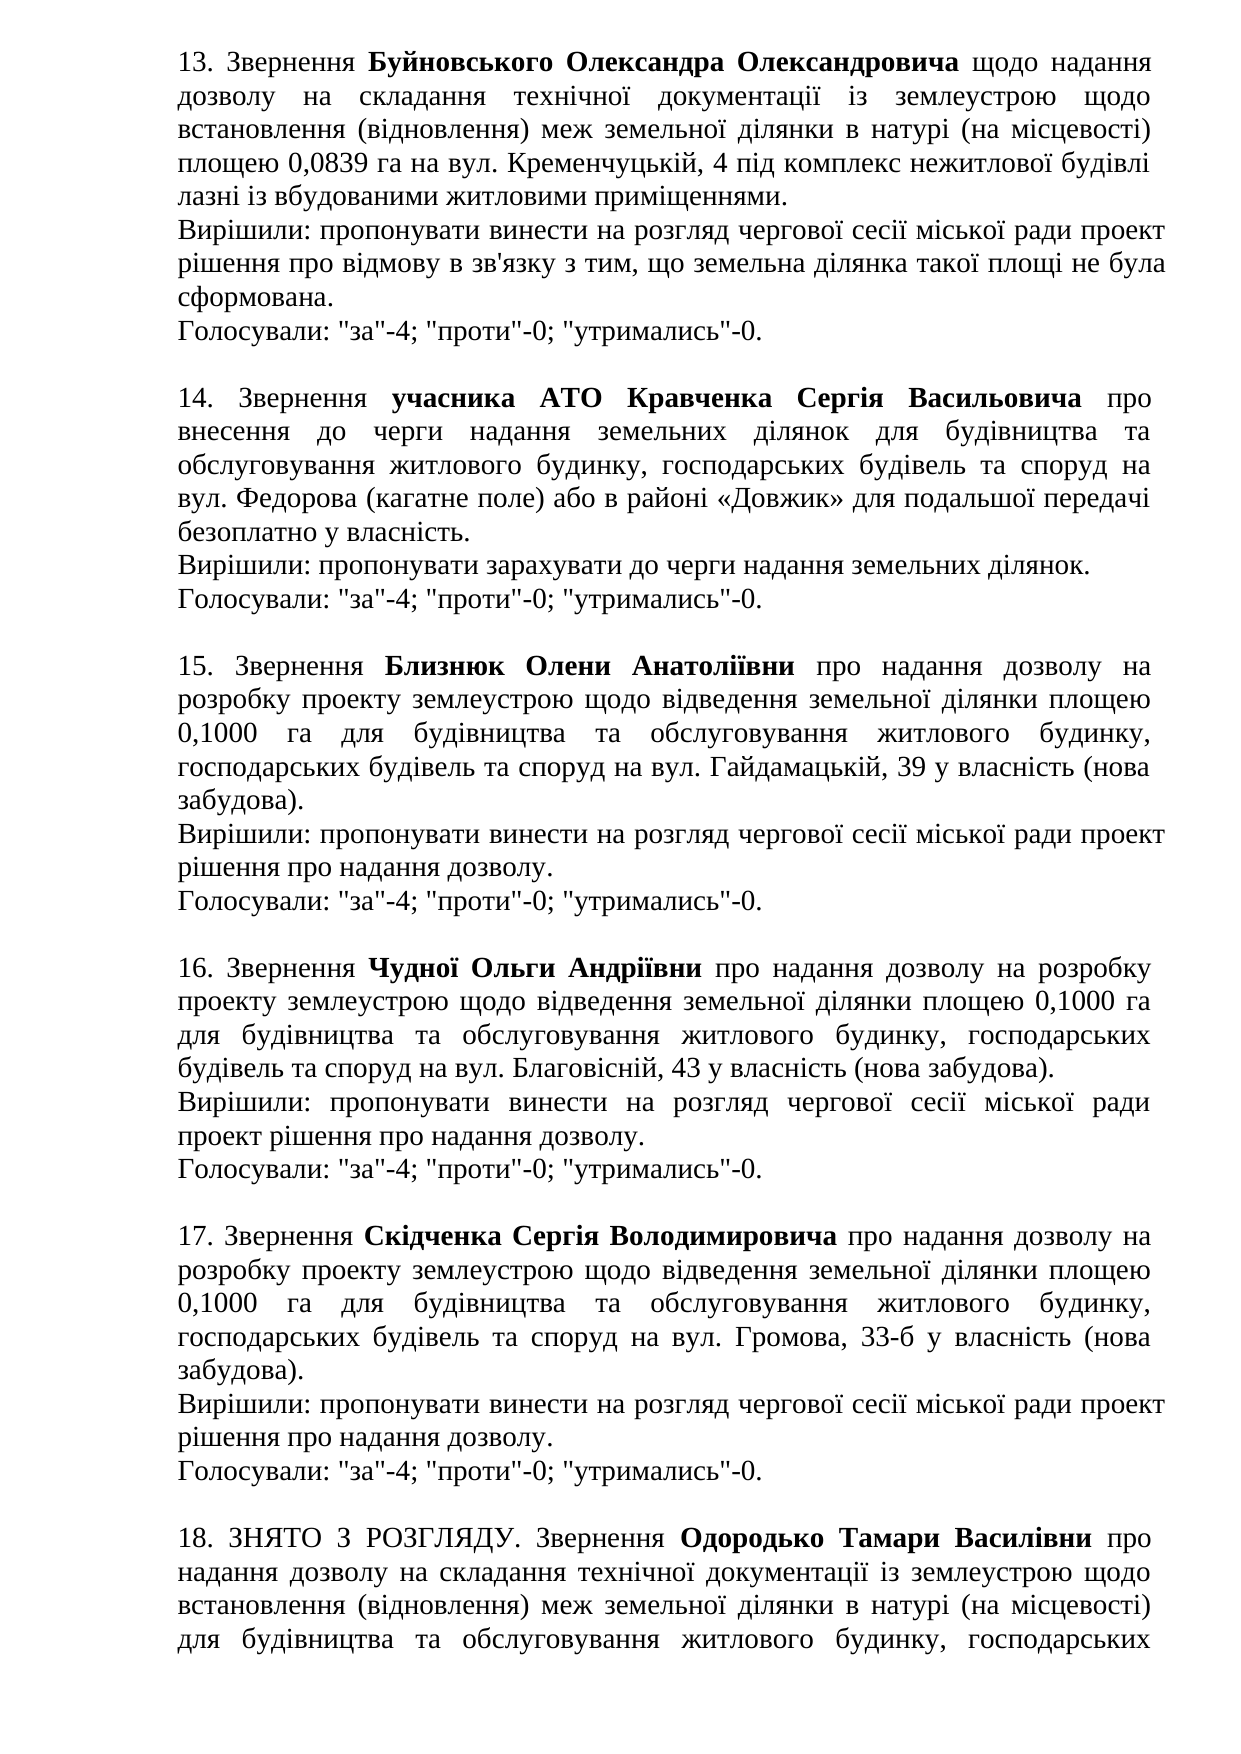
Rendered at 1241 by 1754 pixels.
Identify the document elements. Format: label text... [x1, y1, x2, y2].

text Вирішили: пропонувати винести на розгляд чергової сесії міської ради проект рішення про відмову в зв'язку з тим, що земельна ділянка такої площі не була сформована. [177, 212, 1167, 313]
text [177, 1520, 1152, 1654]
text 15. Звернення Близнюк Олени Анатоліївни про надання дозволу на розробку проекту землеустрою щодо відведення земельної ділянки площею 0,1000 га для будівництва та обслуговування житлового будинку, господарських будівель та споруд на вул. Гайдамацькій, 39 у власність (нова забудова). [177, 648, 1152, 816]
text Голосували: "за"-4; "проти"-0; "утримались"-0. [177, 883, 1152, 916]
text Вирішили: пропонувати винести на розгляд чергової сесії міської ради проект рішення про надання дозволу. [177, 1386, 1167, 1453]
text Голосували: "за"-4; "проти"-0; "утримались"-0. [177, 1151, 1152, 1185]
text Голосували: "за"-4; "проти"-0; "утримались"-0. [177, 581, 1152, 614]
text Голосували: "за"-4; "проти"-0; "утримались"-0. [177, 313, 1152, 346]
text Голосували: "за"-4; "проти"-0; "утримались"-0. [177, 1453, 1152, 1487]
text 13. Звернення Буйновського Олександра Олександровича щодо надання дозволу на складання технічної документації із землеустрою щодо встановлення (відновлення) меж земельної ділянки в натурі (на місцевості) площею 0,0839 га на вул. Кременчуцькій, 4 під комплекс нежитлової будівлі лазні із вбудованими житловими приміщеннями. [177, 44, 1152, 212]
text 14. Звернення учасника АТО Кравченка Сергія Васильовича про внесення до черги надання земельних ділянок для будівництва та обслуговування житлового будинку, господарських будівель та споруд на вул. Федорова (кагатне поле) або в районі «Довжик» для подальшої передачі безоплатно у власність. [177, 380, 1152, 547]
text Вирішили: пропонувати винести на розгляд чергової сесії міської ради проект рішення про надання дозволу. [177, 816, 1167, 883]
text 17. Звернення Скідченка Сергія Володимировича про надання дозволу на розробку проекту землеустрою щодо відведення земельної ділянки площею 0,1000 га для будівництва та обслуговування житлового будинку, господарських будівель та споруд на вул. Громова, 33-б у власність (нова забудова). [177, 1218, 1152, 1386]
text Вирішили: пропонувати зарахувати до черги надання земельних ділянок. [177, 547, 1152, 581]
text Вирішили: пропонувати винести на розгляд чергової сесії міської ради проект рішення про надання дозволу. [177, 1084, 1152, 1151]
text 16. Звернення Чудної Ольги Андріївни про надання дозволу на розробку проекту землеустрою щодо відведення земельної ділянки площею 0,1000 га для будівництва та обслуговування житлового будинку, господарських будівель та споруд на вул. Благовісній, 43 у власність (нова забудова). [177, 950, 1152, 1084]
